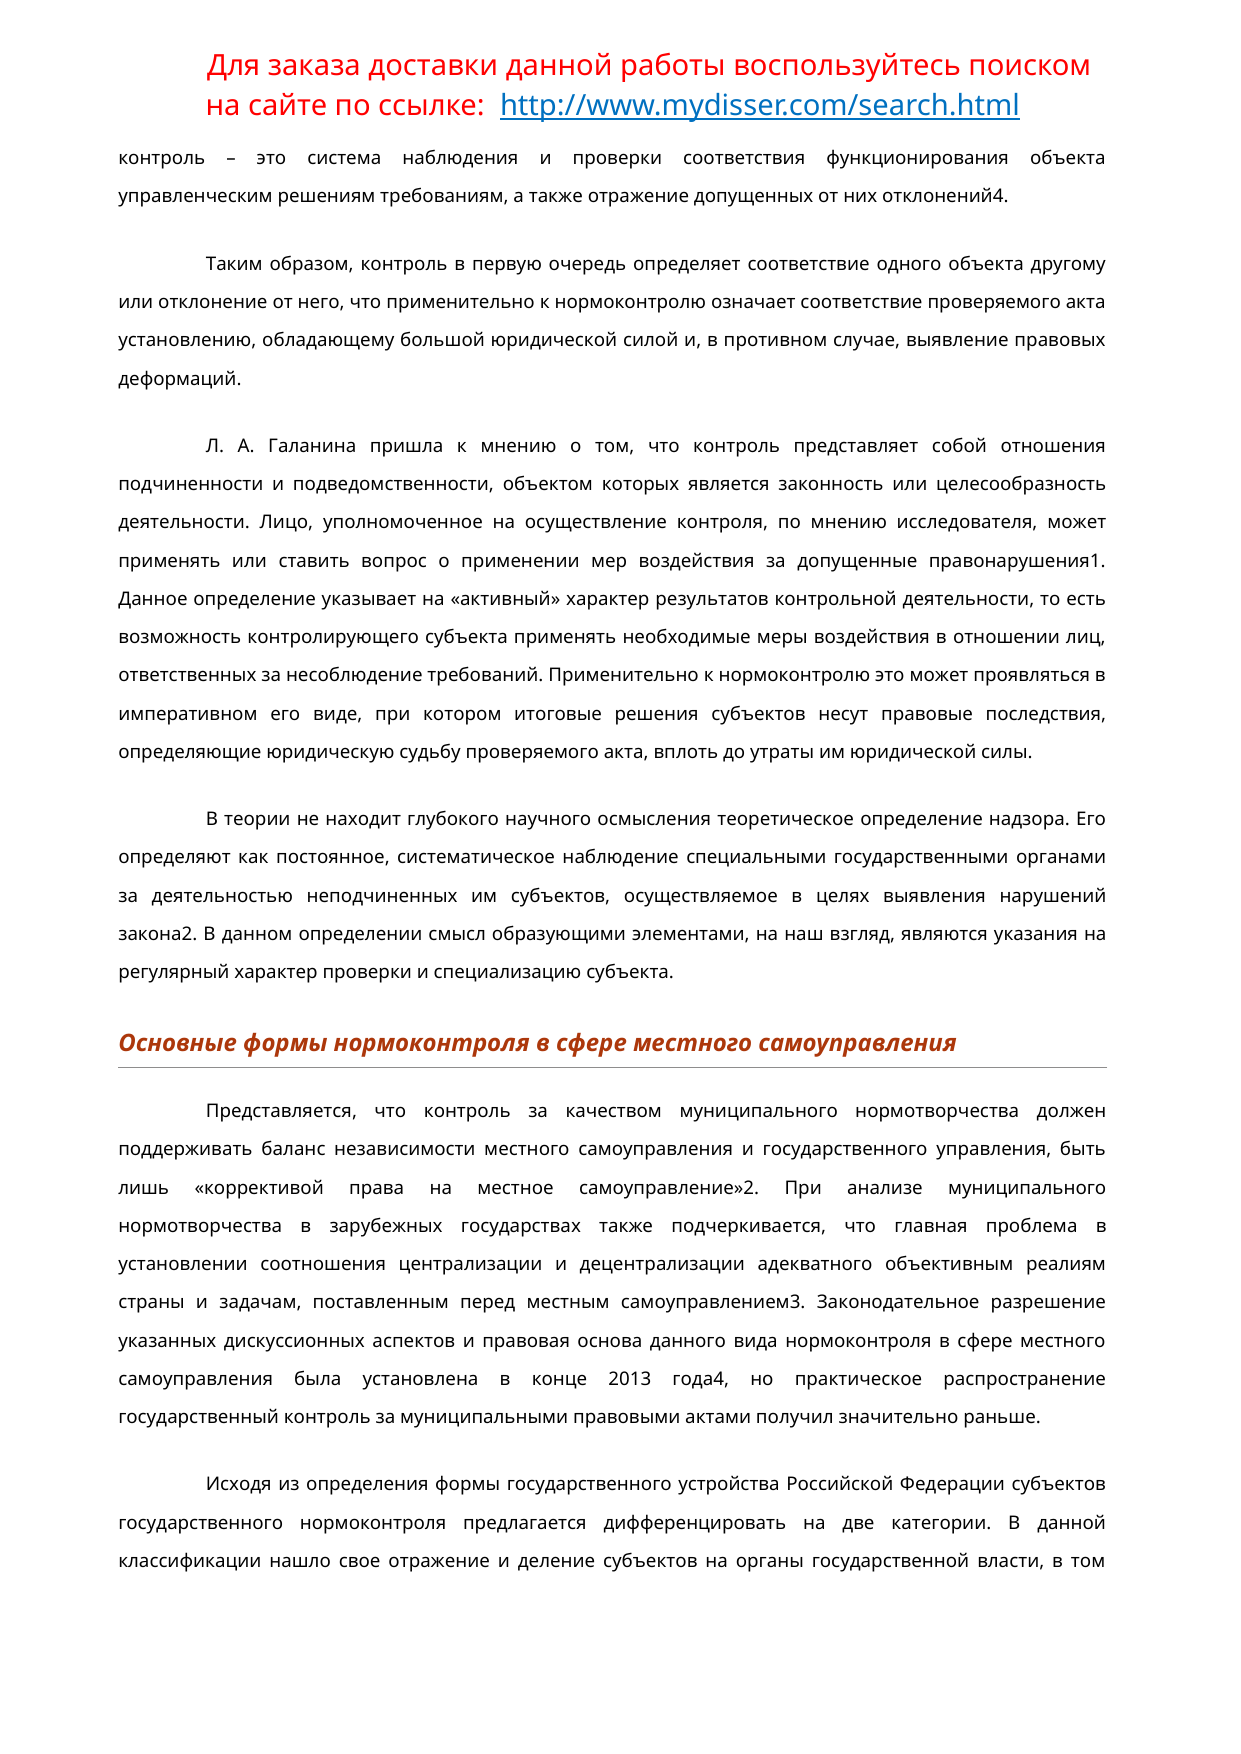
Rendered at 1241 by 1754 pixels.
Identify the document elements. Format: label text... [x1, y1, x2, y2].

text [118, 1471, 1107, 1573]
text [118, 144, 1107, 208]
text Представляется, что контроль за качеством муниципального нормотворчества должен поддерживать баланс независимости местного самоуправления и государственного управления, быть лишь «коррективой права на местное самоуправление»2. При анализе муниципального нормотворчества в зарубежных государствах также подчеркивается, что главная проблема в установлении соотношения централизации и децентрализации адекватного объективным реалиям страны и задачам, поставленным перед местным самоуправлением3. Законодательное разрешение указанных дискуссионных аспектов и правовая основа данного вида нормоконтроля в сфере местного самоуправления была установлена в конце 2013 года4, но практическое распространение государственный контроль за муниципальными правовыми актами получил значительно раньше. [118, 1097, 1107, 1429]
text Л. А. Галанина пришла к мнению о том, что контроль представляет собой отношения подчиненности и подведомственности, объектом которых является законность или целесообразность деятельности. Лицо, уполномоченное на осуществление контроля, по мнению исследователя, может применять или ставить вопрос о применении мер воздействия за допущенные правонарушения1. Данное определение указывает на «активный» характер результатов контрольной деятельности, то есть возможность контролирующего субъекта применять необходимые меры воздействия в отношении лиц, ответственных за несоблюдение требований. Применительно к нормоконтролю это может проявляться в императивном его виде, при котором итоговые решения субъектов несут правовые последствия, определяющие юридическую судьбу проверяемого акта, вплоть до утраты им юридической силы. [118, 432, 1107, 764]
subtitle Основные формы нормоконтроля в сфере местного самоуправления [118, 1026, 1107, 1067]
text В теории не находит глубокого научного осмысления теоретическое определение надзора. Его определяют как постоянное, систематическое наблюдение специальными государственными органами за деятельностью неподчиненных им субъектов, осуществляемое в целях выявления нарушений закона2. В данном определении смысл образующими элементами, на наш взгляд, являются указания на регулярный характер проверки и специализацию субъекта. [118, 806, 1107, 984]
text Таким образом, контроль в первую очередь определяет соответствие одного объекта другому или отклонение от него, что применительно к нормоконтролю означает соответствие проверяемого акта установлению, обладающему большой юридической силой и, в противном случае, выявление правовых деформаций. [118, 250, 1107, 390]
